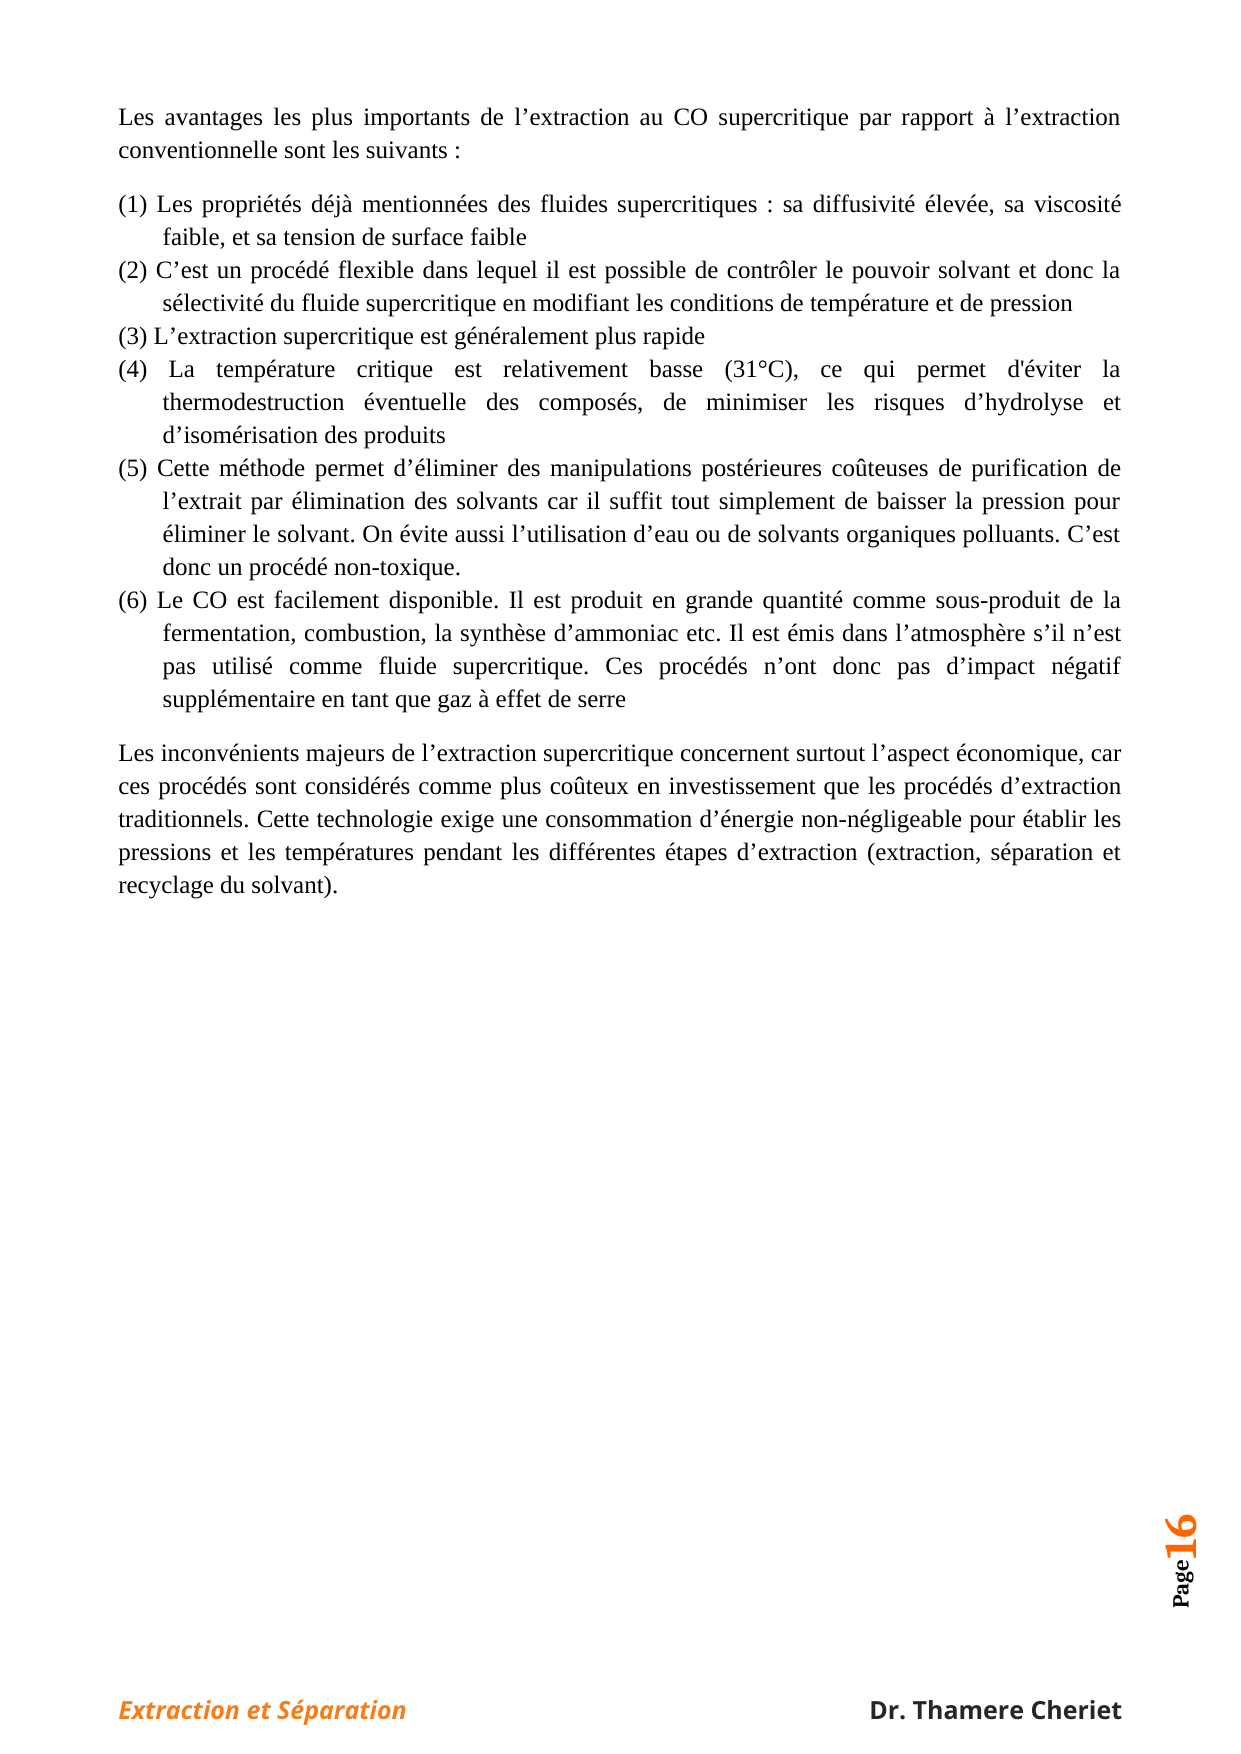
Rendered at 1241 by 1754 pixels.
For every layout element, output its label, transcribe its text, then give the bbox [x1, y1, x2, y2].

text (3) L’extraction supercritique est généralement plus rapide [118, 321, 1122, 349]
text (2) C’est un procédé flexible dans lequel il est possible de contrôler le pouvoir solvant et donc la sélectivité du fluide supercritique en modifiant les conditions de température et de pression [118, 255, 1122, 316]
text (5) Cette méthode permet d’éliminer des manipulations postérieures coûteuses de purification de l’extrait par élimination des solvants car il suffit tout simplement de baisser la pression pour éliminer le solvant. On évite aussi l’utilisation d’eau ou de solvants organiques polluants. C’est donc un procédé non-toxique. [118, 453, 1122, 581]
text (1) Les propriétés déjà mentionnées des fluides supercritiques : sa diffusivité élevée, sa viscosité faible, et sa tension de surface faible [118, 189, 1122, 250]
text (6) Le CO est facilement disponible. Il est produit en grande quantité comme sous-produit de la fermentation, combustion, la synthèse d’ammoniac etc. Il est émis dans l’atmosphère s’il n’est pas utilisé comme fluide supercritique. Ces procédés n’ont donc pas d’impact négatif supplémentaire en tant que gaz à effet de serre [118, 585, 1122, 713]
text Les inconvénients majeurs de l’extraction supercritique concernent surtout l’aspect économique, car ces procédés sont considérés comme plus coûteux en investissement que les procédés d’extraction traditionnels. Cette technologie exige une consommation d’énergie non-négligeable pour établir les pressions et les températures pendant les différentes étapes d’extraction (extraction, séparation et recyclage du solvant). [118, 738, 1122, 899]
text (4) La température critique est relativement basse (31°C), ce qui permet d'éviter la thermodestruction éventuelle des composés, de minimiser les risques d’hydrolyse et d’isomérisation des produits [118, 354, 1122, 448]
text Les avantages les plus importants de l’extraction au CO supercritique par rapport à l’extraction conventionnelle sont les suivants : [118, 102, 1122, 163]
